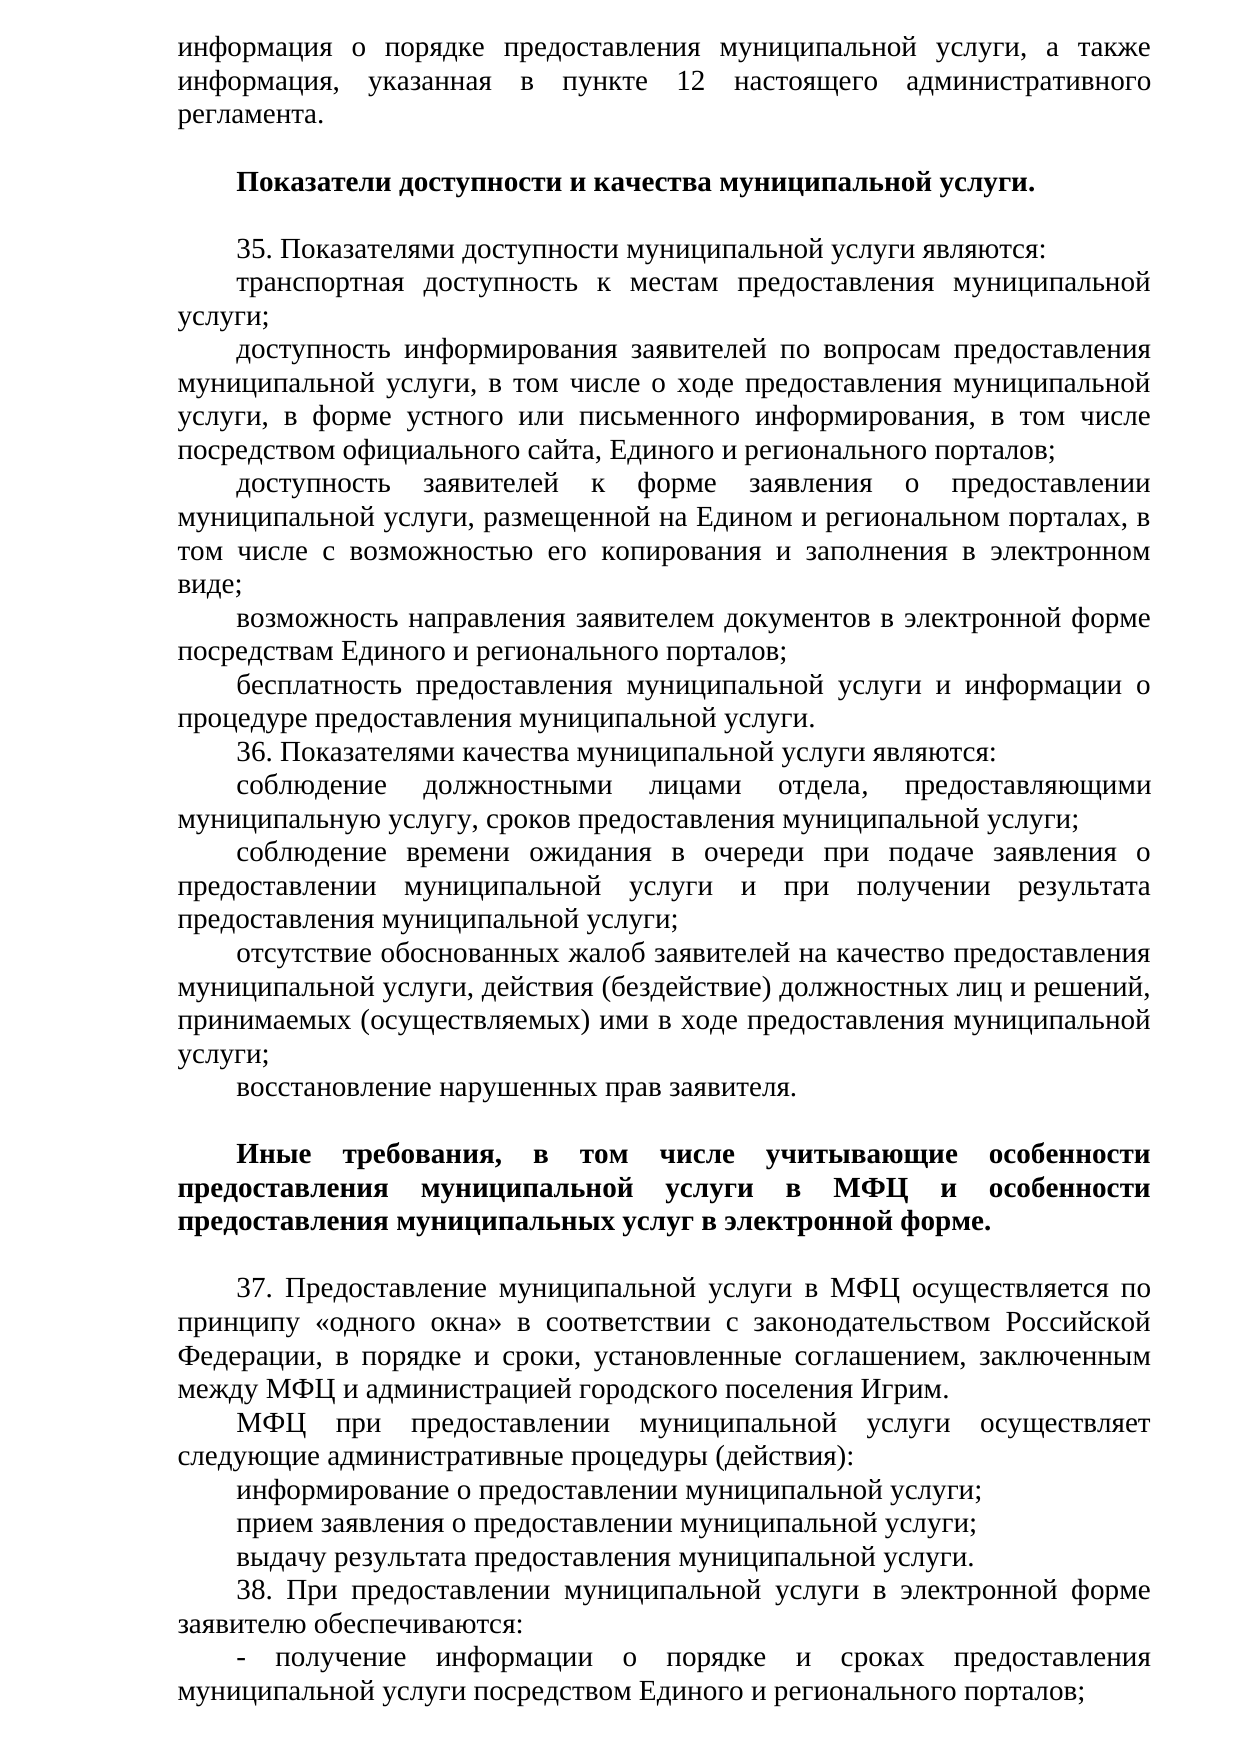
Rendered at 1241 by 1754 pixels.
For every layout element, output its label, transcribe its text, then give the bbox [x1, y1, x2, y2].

text информирование о предоставлении муниципальной услуги; [177, 1472, 1152, 1505]
text 35. Показателями доступности муниципальной услуги являются: [177, 231, 1152, 264]
text выдачу результата предоставления муниципальной услуги. [177, 1539, 1152, 1572]
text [177, 29, 1152, 130]
text восстановление нарушенных прав заявителя. [177, 1069, 1152, 1103]
text 37. Предоставление муниципальной услуги в МФЦ осуществляется по принципу «одного окна» в соответствии с законодательством Российской Федерации, в порядке и сроки, установленные соглашением, заключенным между МФЦ и администрацией городского поселения Игрим. [177, 1271, 1152, 1405]
text Показатели доступности и качества муниципальной услуги. [177, 164, 1152, 197]
text прием заявления о предоставлении муниципальной услуги; [177, 1505, 1152, 1539]
text соблюдение времени ожидания в очереди при подаче заявления о предоставлении муниципальной услуги и при получении результата предоставления муниципальной услуги; [177, 834, 1152, 935]
text 38. При предоставлении муниципальной услуги в электронной форме заявителю обеспечиваются: [177, 1572, 1152, 1639]
text Иные требования, в том числе учитывающие особенности предоставления муниципальной услуги в МФЦ и особенности предоставления муниципальных услуг в электронной форме. [177, 1136, 1152, 1237]
text транспортная доступность к местам предоставления муниципальной услуги; [177, 264, 1152, 331]
text возможность направления заявителем документов в электронной форме посредствам Единого и регионального порталов; [177, 600, 1152, 667]
text доступность информирования заявителей по вопросам предоставления муниципальной услуги, в том числе о ходе предоставления муниципальной услуги, в форме устного или письменного информирования, в том числе посредством официального сайта, Единого и регионального порталов; [177, 331, 1152, 466]
text отсутствие обоснованных жалоб заявителей на качество предоставления муниципальной услуги, действия (бездействие) должностных лиц и решений, принимаемых (осуществляемых) ими в ходе предоставления муниципальной услуги; [177, 935, 1152, 1069]
text МФЦ при предоставлении муниципальной услуги осуществляет следующие административные процедуры (действия): [177, 1405, 1152, 1472]
text бесплатность предоставления муниципальной услуги и информации о процедуре предоставления муниципальной услуги. [177, 667, 1152, 734]
text доступность заявителей к форме заявления о предоставлении муниципальной услуги, размещенной на Едином и региональном порталах, в том числе с возможностью его копирования и заполнения в электронном виде; [177, 466, 1152, 600]
text 36. Показателями качества муниципальной услуги являются: [177, 734, 1152, 767]
text - получение информации о порядке и сроках предоставления муниципальной услуги посредством Единого и регионального порталов; [177, 1639, 1152, 1707]
text соблюдение должностными лицами отдела, предоставляющими муниципальную услугу, сроков предоставления муниципальной услуги; [177, 767, 1152, 834]
